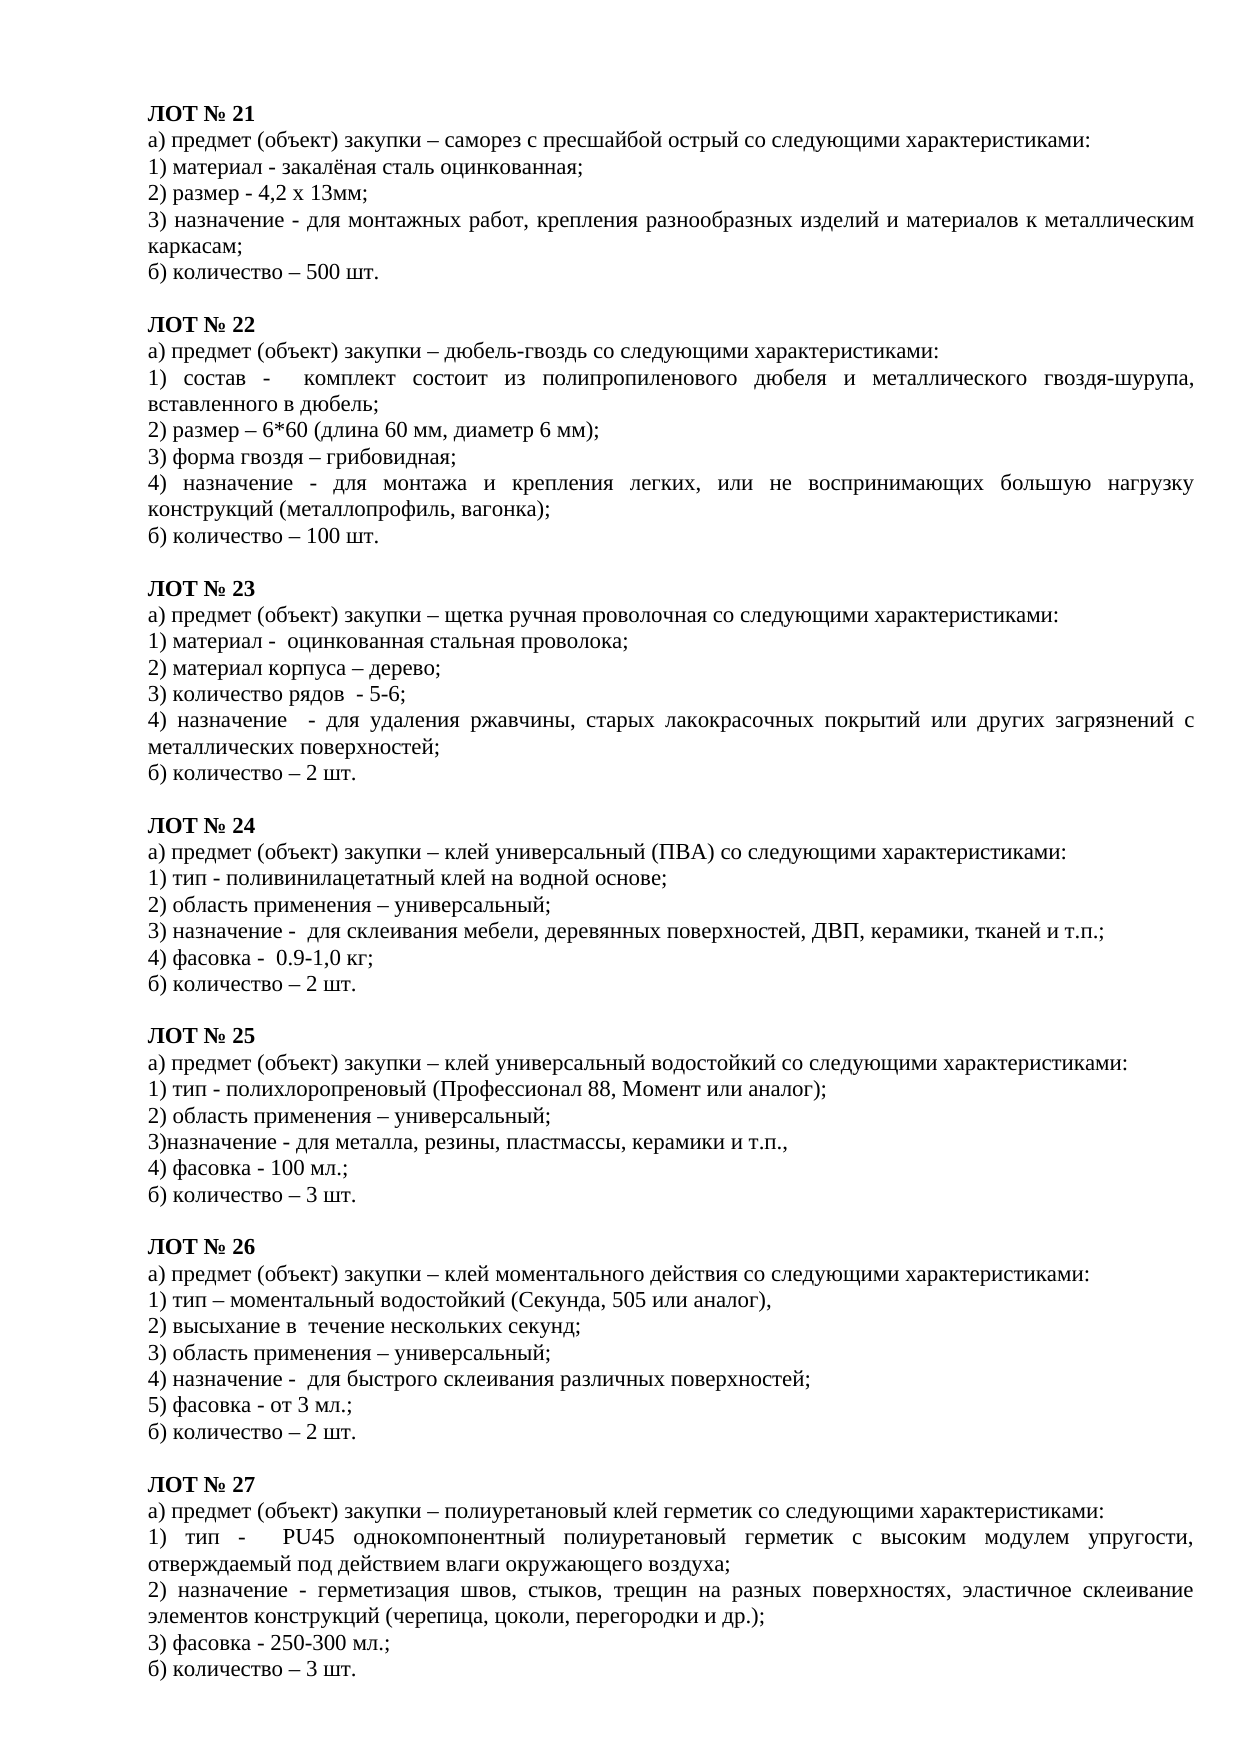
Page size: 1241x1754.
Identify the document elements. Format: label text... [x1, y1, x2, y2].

text 2) размер - 4,2 х 13мм; [148, 179, 1196, 206]
text 3) форма гвоздя – грибовидная; [148, 443, 1196, 469]
text б) количество – 2 шт. [148, 759, 1196, 785]
text 1) тип - PU45 однокомпонентный полиуретановый герметик с высоким модулем упругости, отверждаемый под действием влаги окружающего воздуха; [148, 1523, 1196, 1576]
text б) количество – 500 шт. [148, 258, 1196, 285]
text 1) тип - полихлоропреновый (Профессионал 88, Момент или аналог); [148, 1075, 1196, 1102]
text б) количество – 100 шт. [148, 522, 1196, 548]
text 4) назначение - для удаления ржавчины, старых лакокрасочных покрытий или других загрязнений с металлических поверхностей; [148, 706, 1196, 759]
text 1) состав - комплект состоит из полипропиленового дюбеля и металлического гвоздя-шурупа, вставленного в дюбель; [148, 364, 1196, 416]
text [148, 153, 1196, 179]
text 1) тип – моментальный водостойкий (Секунда, 505 или аналог), [148, 1286, 1196, 1312]
text 2) область применения – универсальный; [148, 891, 1196, 917]
text а) предмет (объект) закупки – клей универсальный водостойкий со следующими характеристиками: [148, 1049, 1196, 1075]
text 4) назначение - для быстрого склеивания различных поверхностей; [148, 1365, 1196, 1392]
text а) предмет (объект) закупки – полиуретановый клей герметик со следующими характеристиками: [148, 1497, 1196, 1523]
text 2) назначение - герметизация швов, стыков, трещин на разных поверхностях, эластичное склеивание элементов конструкций (черепица, цоколи, перегородки и др.); [148, 1576, 1196, 1629]
text 3) область применения – универсальный; [148, 1339, 1196, 1365]
text 4) назначение - для монтажа и крепления легких, или не воспринимающих большую нагрузку конструкций (металлопрофиль, вагонка); [148, 469, 1196, 522]
text ЛОТ № 24 [148, 812, 1196, 838]
text ЛОТ № 27 [148, 1471, 1196, 1497]
text а) предмет (объект) закупки – щетка ручная проволочная со следующими характеристиками: [148, 601, 1196, 627]
text 4) фасовка - 0.9-1,0 кг; [148, 943, 1196, 970]
text 1) материал - оцинкованная стальная проволока; [148, 627, 1196, 654]
text 3) фасовка - 250-300 мл.; [148, 1629, 1196, 1655]
text 2) материал корпуса – дерево; [148, 654, 1196, 680]
text ЛОТ № 22 [148, 311, 1196, 337]
text 3) назначение - для склеивания мебели, деревянных поверхностей, ДВП, керамики, тканей и т.п.; [148, 917, 1196, 943]
text б) количество – 2 шт. [148, 1418, 1196, 1444]
text 5) фасовка - от 3 мл.; [148, 1392, 1196, 1418]
text а) предмет (объект) закупки – клей универсальный (ПВА) со следующими характеристиками: [148, 838, 1196, 864]
text б) количество – 2 шт. [148, 970, 1196, 996]
text 2) размер – 6*60 (длина 60 мм, диаметр 6 мм); [148, 416, 1196, 443]
text 1) тип - поливинилацетатный клей на водной основе; [148, 864, 1196, 891]
text ЛОТ № 26 [148, 1233, 1196, 1260]
text 3)назначение - для металла, резины, пластмассы, керамики и т.п., [148, 1128, 1196, 1154]
text а) предмет (объект) закупки – дюбель-гвоздь со следующими характеристиками: [148, 337, 1196, 364]
text б) количество – 3 шт. [148, 1655, 1196, 1681]
text 2) область применения – универсальный; [148, 1102, 1196, 1128]
text 3) назначение - для монтажных работ, крепления разнообразных изделий и материалов к металлическим каркасам; [148, 206, 1196, 258]
text б) количество – 3 шт. [148, 1181, 1196, 1207]
text ЛОТ № 21 [148, 100, 1196, 127]
text ЛОТ № 25 [148, 1023, 1196, 1049]
text 2) высыхание в течение нескольких секунд; [148, 1312, 1196, 1339]
text а) предмет (объект) закупки – клей моментального действия со следующими характеристиками: [148, 1260, 1196, 1286]
text 4) фасовка - 100 мл.; [148, 1154, 1196, 1181]
text 3) количество рядов - 5-6; [148, 680, 1196, 706]
text ЛОТ № 23 [148, 574, 1196, 601]
text а) предмет (объект) закупки – саморез с пресшайбой острый со следующими характеристиками: [148, 127, 1196, 153]
